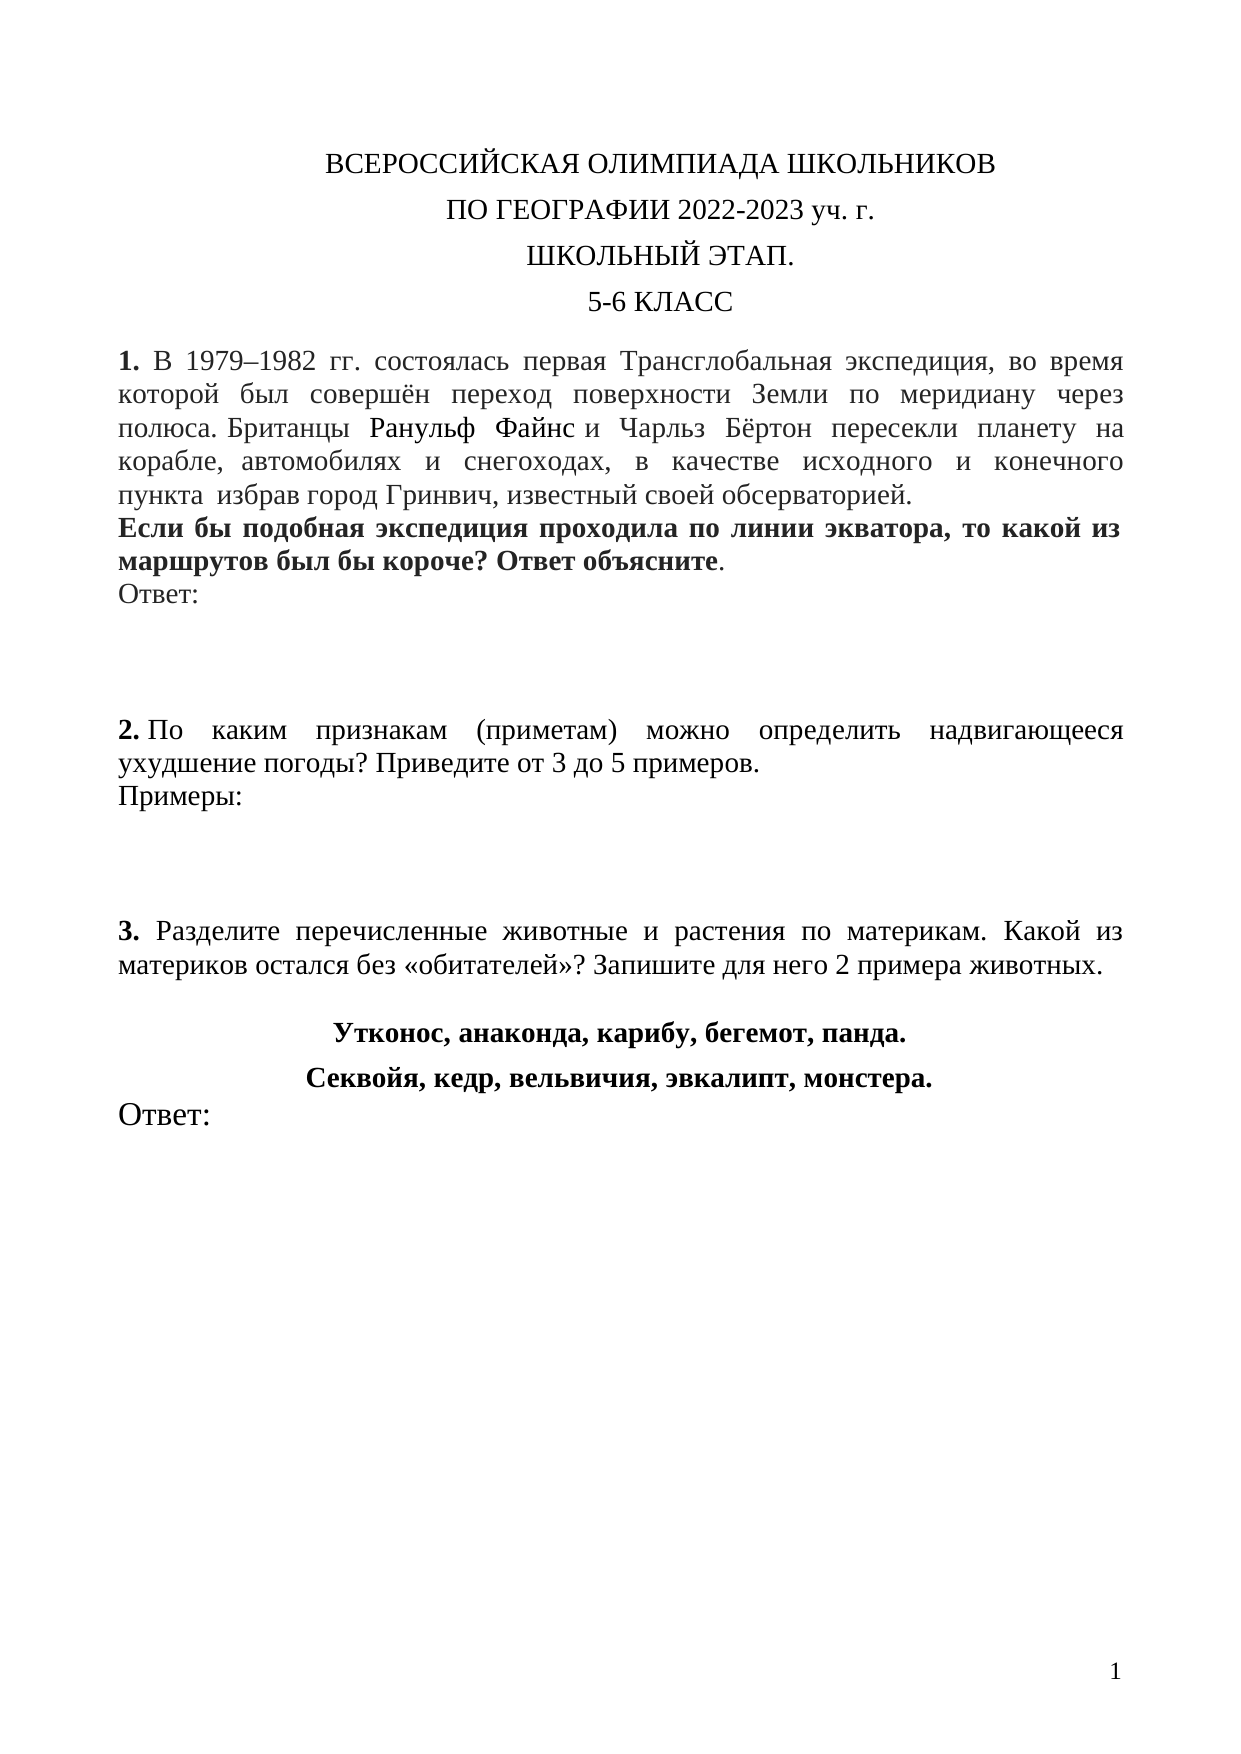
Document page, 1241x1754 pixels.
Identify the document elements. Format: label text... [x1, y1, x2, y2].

text Примеры: [118, 779, 1129, 812]
text 1. В 1979–1982 гг. состоялась первая Трансглобальная экспедиция, во время которой был совершён переход поверхности Земли по меридиану через полюса. Британцы Ранульф Файнс и Чарльз Бёртон пересекли планету на корабле, автомобилях и снегоходах, в качестве исходного и конечного пункта избрав город Гринвич, известный своей обсерваторией. [118, 343, 1124, 511]
text Ответ: [118, 1106, 1152, 1131]
text Если бы подобная экспедиция проходила по линии экватора, то какой из маршрутов был бы короче? Ответ объясните. [118, 511, 1128, 577]
text ВСЕРОССИЙСКАЯ ОЛИМПИАДА ШКОЛЬНИКОВ ПО ГЕОГРАФИИ 2022-2023 уч. г. ШКОЛЬНЫЙ ЭТАП. 5-6 КЛАСС [322, 146, 999, 318]
text 3. Разделите перечисленные животные и растения по материкам. Какой из материков остался без «обитателей»? Запишите для него 2 примера животных. [118, 913, 1129, 981]
text Ответ: [118, 577, 1128, 610]
text 1 [1109, 1656, 1154, 1684]
text Утконос, анаконда, карибу, бегемот, панда. Секвойя, кедр, вельвичия, эвкалипт, монстера. [305, 1015, 941, 1094]
text 2. По каким признакам (приметам) можно определить надвигающееся ухудшение погоды? Приведите от 3 до 5 примеров. [118, 713, 1129, 779]
